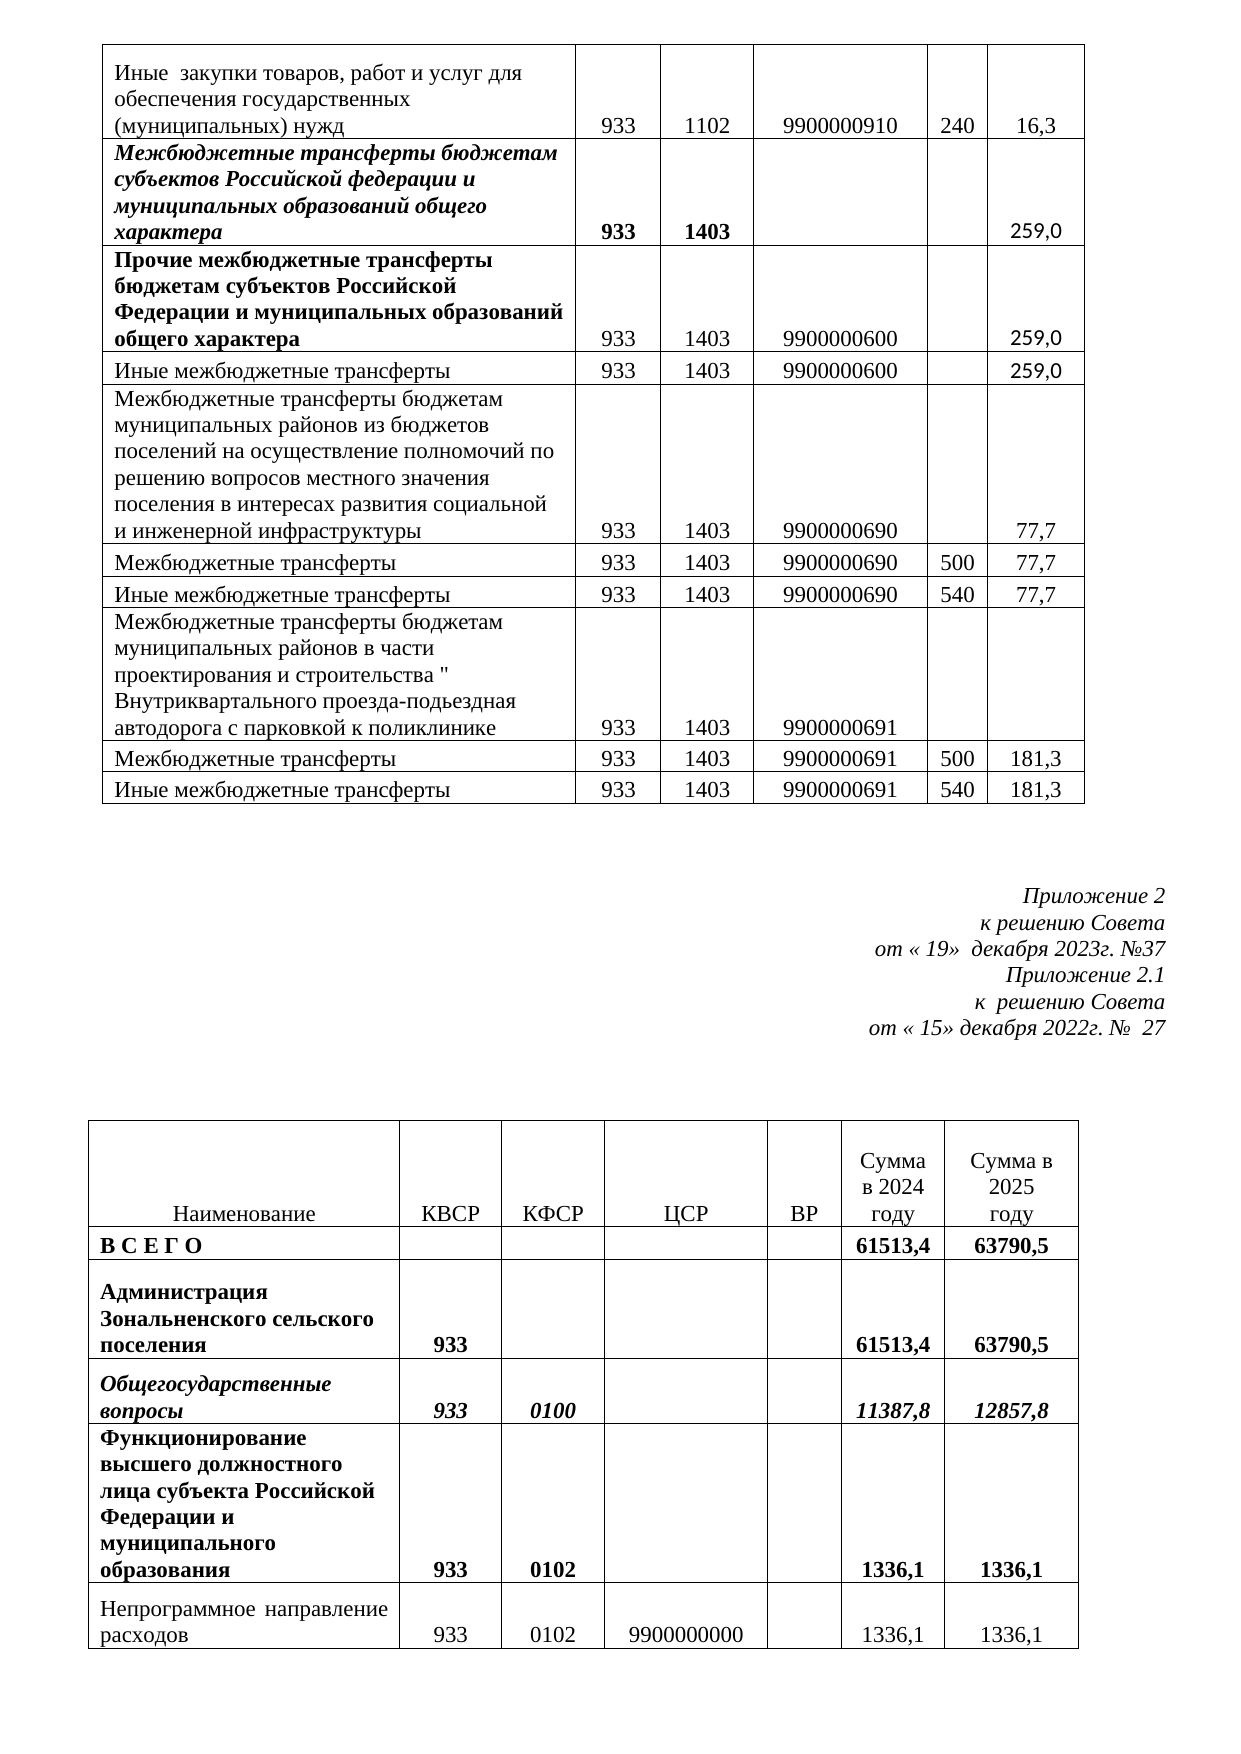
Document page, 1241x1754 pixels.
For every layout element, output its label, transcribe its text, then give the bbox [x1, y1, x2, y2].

table_cell 77,7 [988, 577, 1084, 607]
table_cell 933 [576, 45, 660, 138]
table_cell 9900000690 [754, 577, 927, 607]
text Приложение 2.1 [103, 962, 1165, 988]
table_cell 1336,1 [842, 1583, 944, 1648]
table_cell 933 [576, 772, 660, 802]
table_cell 77,7 [988, 544, 1084, 576]
table_cell Иные межбюджетные трансферты [103, 577, 575, 607]
table_cell 61513,4 [842, 1227, 944, 1259]
table_cell 259,0 [988, 352, 1084, 384]
table_cell 933 [576, 608, 660, 740]
table_cell [768, 1424, 841, 1582]
table_cell 9900000600 [754, 352, 927, 384]
table_cell 1403 [661, 246, 753, 351]
table_cell 9900000690 [754, 385, 927, 543]
table_cell 1403 [661, 577, 753, 607]
table_cell 500 [928, 741, 987, 771]
table_cell 933 [576, 741, 660, 771]
table_cell 259,0 [988, 246, 1084, 351]
table_cell 540 [928, 577, 987, 607]
table_header Сумма в 2025 году [945, 1121, 1078, 1226]
table_cell [605, 1227, 767, 1259]
table_cell 1403 [661, 352, 753, 384]
subtitle от « 19» декабря 2023г. №37 [103, 935, 1165, 962]
table_cell 9900000600 [754, 246, 927, 351]
table_cell 1403 [661, 741, 753, 771]
table_cell 933 [576, 139, 660, 244]
table_cell Межбюджетные трансферты бюджетам субъектов Российской федерации и муниципальных образований общего характера [103, 139, 575, 244]
table_cell Функционирование высшего должностного лица субъекта Российской Федерации и муниципального образования [89, 1424, 399, 1582]
table_cell В С Е Г О [89, 1227, 399, 1259]
table_cell 0100 [502, 1359, 604, 1423]
table_header Наименование [89, 1121, 399, 1226]
table_cell 0102 [502, 1583, 604, 1648]
table_cell [768, 1227, 841, 1259]
table_cell 1336,1 [945, 1424, 1078, 1582]
table_cell [928, 352, 987, 384]
table_cell [502, 1227, 604, 1259]
table_cell Непрограммное направление расходов [89, 1583, 399, 1648]
table_header Сумма в 2024 году [842, 1121, 944, 1226]
table_cell 0102 [502, 1424, 604, 1582]
table_cell [928, 608, 987, 740]
table_cell 77,7 [988, 385, 1084, 543]
table_header ЦСР [605, 1121, 767, 1226]
table_cell Иные межбюджетные трансферты [103, 352, 575, 384]
table_cell Межбюджетные трансферты [103, 741, 575, 771]
table_cell [400, 1227, 501, 1259]
table_cell [605, 1424, 767, 1582]
subtitle от « 15» декабря 2022г. № 27 [103, 1014, 1165, 1041]
table_cell 1336,1 [945, 1583, 1078, 1648]
table_cell 933 [576, 385, 660, 543]
table_cell 933 [400, 1359, 501, 1423]
table_cell 1403 [661, 544, 753, 576]
table_cell [928, 385, 987, 543]
table_header КВСР [400, 1121, 501, 1226]
table_cell Межбюджетные трансферты бюджетам муниципальных районов из бюджетов поселений на осуществление полномочий по решению вопросов местного значения поселения в интересах развития социальной и инженерной инфраструктуры [103, 385, 575, 543]
table_cell 9900000691 [754, 608, 927, 740]
table_header ВР [768, 1121, 841, 1226]
table_cell 933 [576, 577, 660, 607]
table_cell 540 [928, 772, 987, 802]
table_cell 259,0 [988, 139, 1084, 244]
table_cell 1403 [661, 139, 753, 244]
table_cell [768, 1359, 841, 1423]
table_cell 1403 [661, 608, 753, 740]
table_cell [605, 1260, 767, 1357]
table_cell Межбюджетные трансферты [103, 544, 575, 576]
table_cell [502, 1260, 604, 1357]
table_cell 1102 [661, 45, 753, 138]
table_cell [605, 1359, 767, 1423]
table_cell 9900000690 [754, 544, 927, 576]
subtitle к решению Совета [103, 988, 1165, 1014]
table_cell 933 [400, 1583, 501, 1648]
table_cell [768, 1260, 841, 1357]
table_cell [988, 608, 1084, 740]
table_cell 9900000000 [605, 1583, 767, 1648]
subtitle к решению Совета [103, 909, 1165, 935]
table_cell 11387,8 [842, 1359, 944, 1423]
table_cell Прочие межбюджетные трансферты бюджетам субъектов Российской Федерации и муниципальных образований общего характера [103, 246, 575, 351]
table_cell 933 [576, 352, 660, 384]
table_cell 500 [928, 544, 987, 576]
table_cell 1403 [661, 772, 753, 802]
table_cell Общегосударственные вопросы [89, 1359, 399, 1423]
table_cell 9900000691 [754, 741, 927, 771]
table_cell Иные закупки товаров, работ и услуг для обеспечения государственных (муниципальных) нужд [103, 45, 575, 138]
table_cell Межбюджетные трансферты бюджетам муниципальных районов в части проектирования и строительства " Внутриквартального проезда-подьездная автодорога с парковкой к поликлинике [103, 608, 575, 740]
table_cell 933 [576, 544, 660, 576]
table_cell 181,3 [988, 741, 1084, 771]
table_cell [768, 1583, 841, 1648]
table_cell Иные межбюджетные трансферты [103, 772, 575, 802]
table_cell 933 [576, 246, 660, 351]
table_cell 63790,5 [945, 1260, 1078, 1357]
subtitle Приложение 2 [103, 882, 1165, 909]
table_cell [928, 246, 987, 351]
table_cell 16,3 [988, 45, 1084, 138]
table_cell 61513,4 [842, 1260, 944, 1357]
table_cell 1336,1 [842, 1424, 944, 1582]
table_cell 933 [400, 1260, 501, 1357]
table_header КФСР [502, 1121, 604, 1226]
table_cell [754, 139, 927, 244]
table_cell [928, 139, 987, 244]
table_cell 9900000691 [754, 772, 927, 802]
table_cell 63790,5 [945, 1227, 1078, 1259]
table_cell 12857,8 [945, 1359, 1078, 1423]
table_cell 240 [928, 45, 987, 138]
table_cell 9900000910 [754, 45, 927, 138]
table_cell 1403 [661, 385, 753, 543]
table_cell 933 [400, 1424, 501, 1582]
table_cell Администрация Зональненского сельского поселения [89, 1260, 399, 1357]
table_cell 181,3 [988, 772, 1084, 802]
